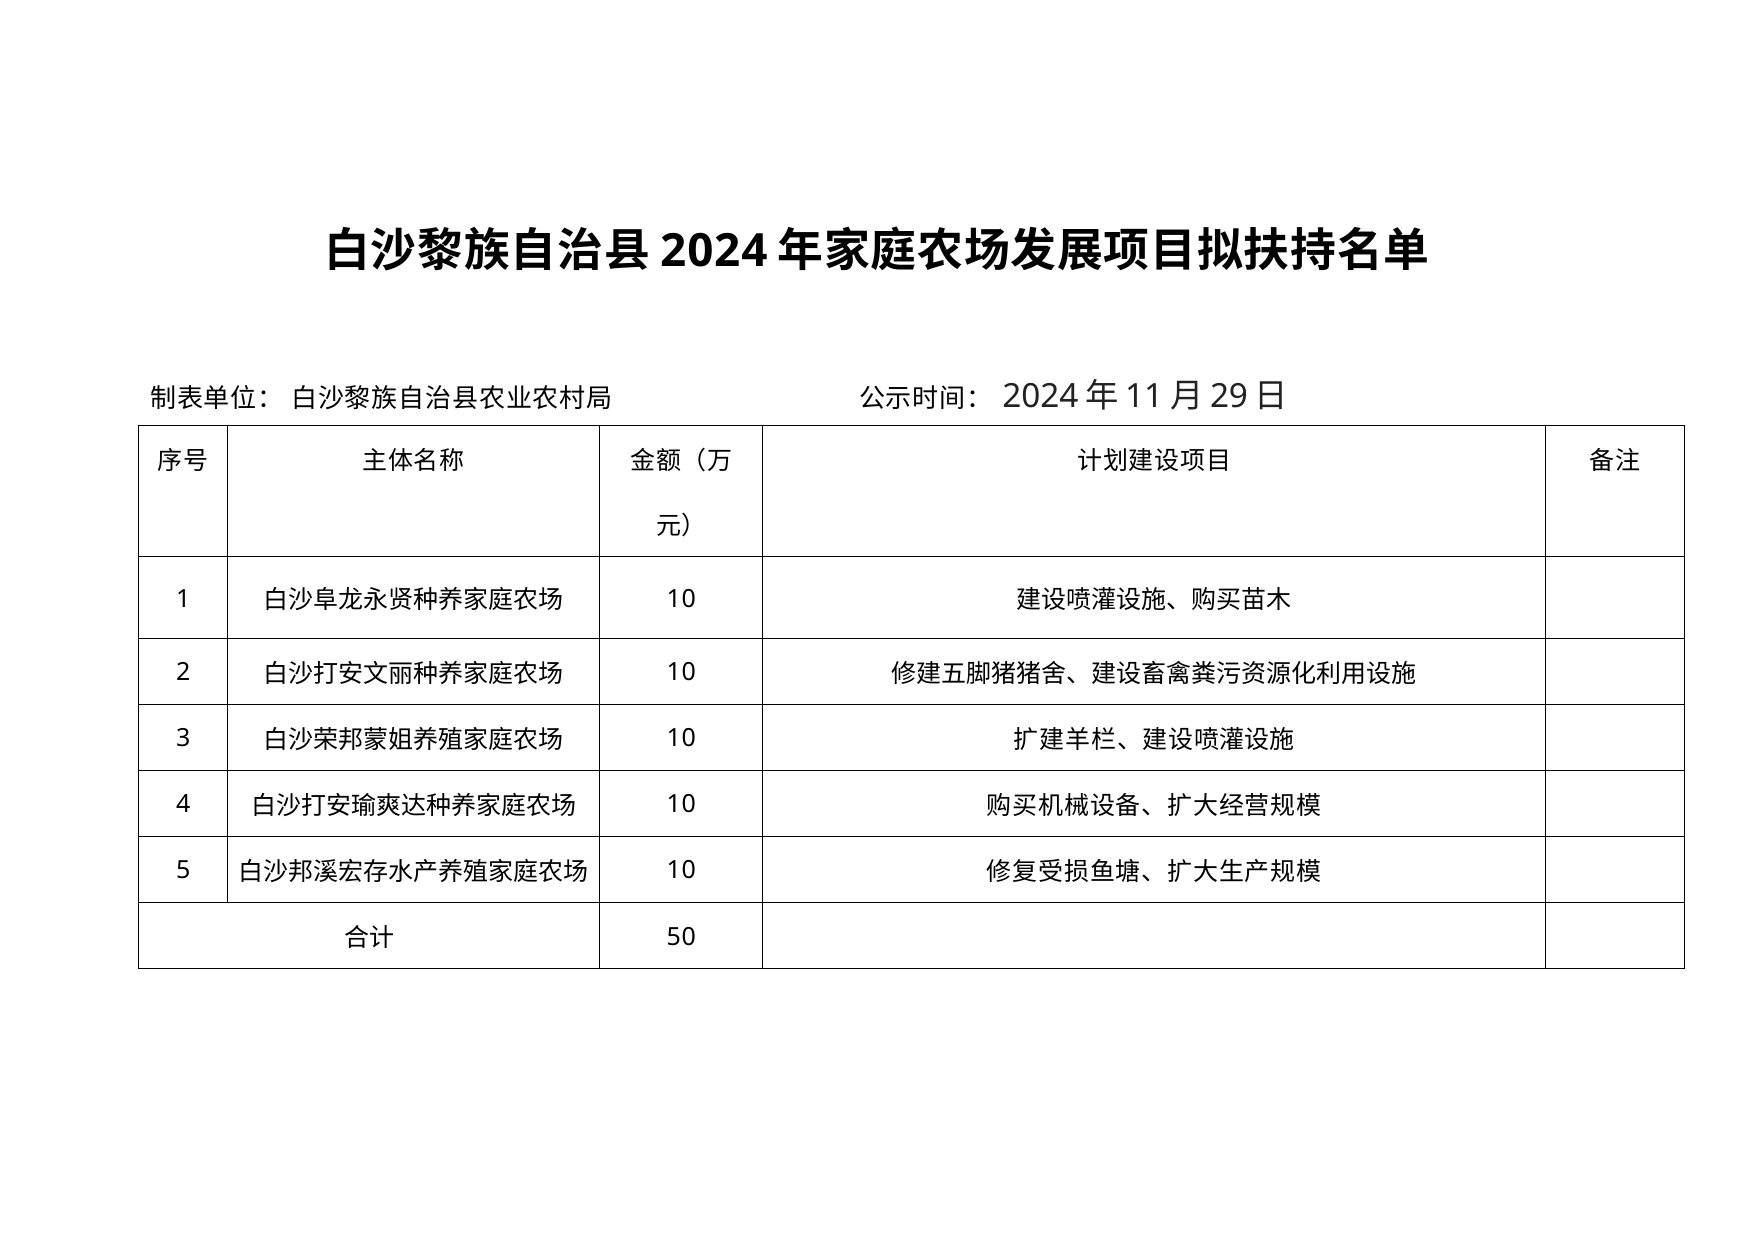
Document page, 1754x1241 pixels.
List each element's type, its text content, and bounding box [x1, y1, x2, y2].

table_header 主体名称 [228, 426, 599, 556]
text 制表单位： 白沙黎族自治县农业农村局 公示时间： 2024年11月29日 [150, 360, 1604, 425]
text 白沙黎族自治县2024年家庭农场发展项目拟扶持名单 [150, 198, 1604, 295]
table_cell 白沙阜龙永贤种养家庭农场 [228, 557, 599, 638]
table_cell [1546, 771, 1684, 836]
table_cell 扩建羊栏、建设喷灌设施 [763, 705, 1545, 770]
table_cell [1546, 557, 1684, 638]
table_cell 10 [600, 705, 762, 770]
table_cell 白沙邦溪宏存水产养殖家庭农场 [228, 837, 599, 902]
table_cell 合计 [139, 903, 599, 968]
table_cell 2 [139, 639, 227, 704]
table_cell 购买机械设备、扩大经营规模 [763, 771, 1545, 836]
table_cell [763, 903, 1545, 968]
table_cell 4 [139, 771, 227, 836]
table_cell 5 [139, 837, 227, 902]
table_header 计划建设项目 [763, 426, 1545, 556]
table_cell 3 [139, 705, 227, 770]
table_cell [1546, 903, 1684, 968]
table_cell 50 [600, 903, 762, 968]
table_cell 建设喷灌设施、购买苗木 [763, 557, 1545, 638]
table_cell 白沙打安瑜爽达种养家庭农场 [228, 771, 599, 836]
table_cell 10 [600, 771, 762, 836]
table_header 序号 [139, 426, 227, 556]
table_cell 1 [139, 557, 227, 638]
table_cell 白沙荣邦蒙姐养殖家庭农场 [228, 705, 599, 770]
table_cell 修复受损鱼塘、扩大生产规模 [763, 837, 1545, 902]
table_cell [1546, 837, 1684, 902]
table_header 备注 [1546, 426, 1684, 556]
table_cell 白沙打安文丽种养家庭农场 [228, 639, 599, 704]
table_header 金额（万元） [600, 426, 762, 556]
table_cell 修建五脚猪猪舍、建设畜禽粪污资源化利用设施 [763, 639, 1545, 704]
table_cell 10 [600, 837, 762, 902]
table_cell [1546, 705, 1684, 770]
table_cell 10 [600, 639, 762, 704]
table_cell [1546, 639, 1684, 704]
table_cell 10 [600, 557, 762, 638]
